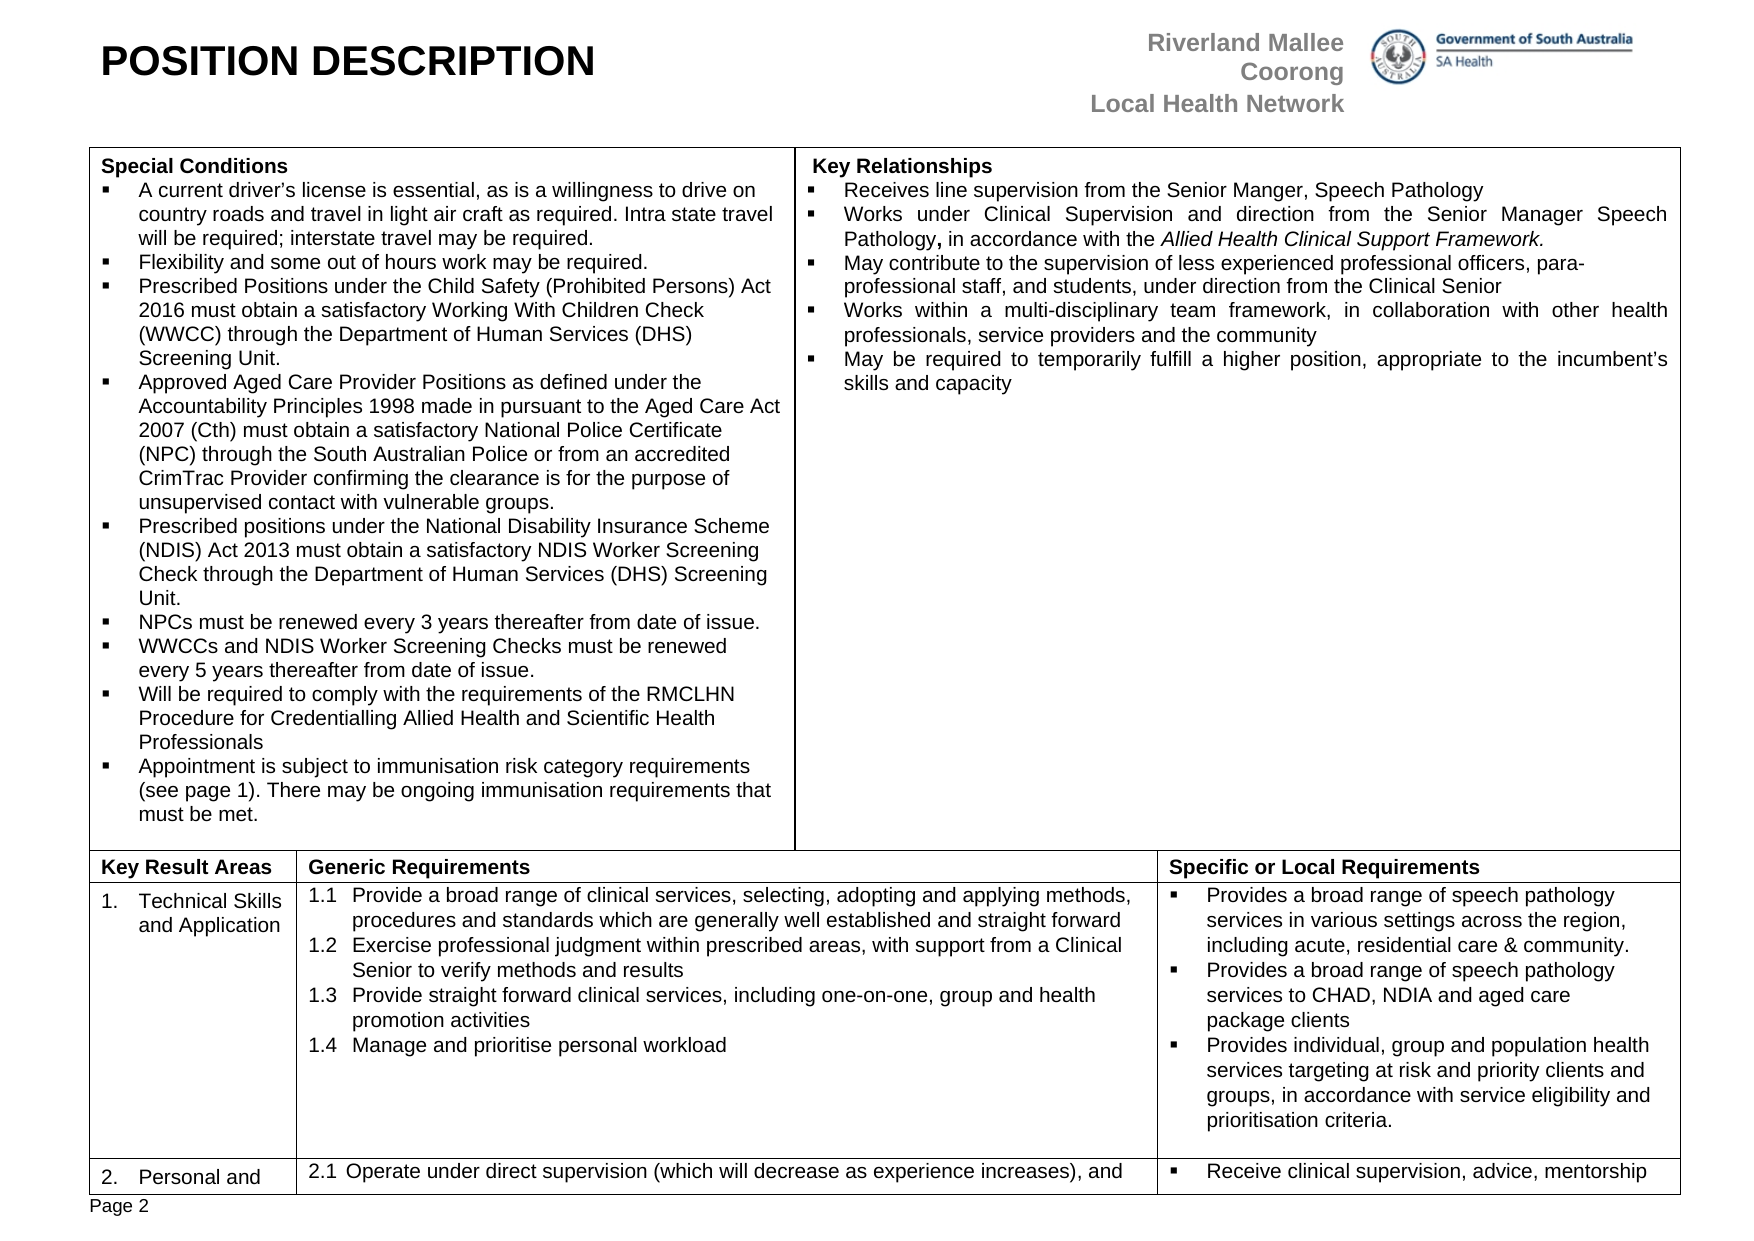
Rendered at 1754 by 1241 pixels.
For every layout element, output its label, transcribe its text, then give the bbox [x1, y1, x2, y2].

table_cell Key Relationships Receives line supervision from the Senior Manger, Speech Pathology Works under Clinical Supervision and direction from the Senior Manager Speech Pathology, in accordance with the Allied Health Clinical Support Framework. May contribute to the supervision of less experienced professional officers, para-professional staff, and students, under direction from the Clinical Senior Works within a multi-disciplinary team framework, in collaboration with other health professionals, service providers and the community May be required to temporarily fulfill a higher position, appropriate to the incumbent’s skills and capacity [796, 148, 1680, 850]
picture [1366, 23, 1638, 91]
table_cell Provides a broad range of speech pathology services in various settings across the region, including acute, residential care & community. Provides a broad range of speech pathology services to CHAD, NDIA and aged care package clients Provides individual, group and population health services targeting at risk and priority clients and groups, in accordance with service eligibility and prioritisation criteria. [1158, 883, 1680, 1158]
table_cell Key Result Areas [90, 851, 296, 882]
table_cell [297, 1159, 1157, 1194]
table_cell Specific or Local Requirements [1158, 851, 1680, 882]
table_cell Generic Requirements [297, 851, 1157, 882]
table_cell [90, 1159, 296, 1194]
table_cell Technical Skills and Application [90, 883, 296, 1158]
table_cell Provide a broad range of clinical services, selecting, adopting and applying methods, procedures and standards which are generally well established and straight forward Exercise professional judgment within prescribed areas, with support from a Clinical Senior to verify methods and results Provide straight forward clinical services, including one-on-one, group and health promotion activities Manage and prioritise personal workload [297, 883, 1157, 1158]
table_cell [1158, 1159, 1680, 1194]
table_cell Special Conditions A current driver’s license is essential, as is a willingness to drive on country roads and travel in light air craft as required. Intra state travel will be required; interstate travel may be required. Flexibility and some out of hours work may be required. Prescribed Positions under the Child Safety (Prohibited Persons) Act 2016 must obtain a satisfactory Working With Children Check (WWCC) through the Department of Human Services (DHS) Screening Unit. Approved Aged Care Provider Positions as defined under the Accountability Principles 1998 made in pursuant to the Aged Care Act 2007 (Cth) must obtain a satisfactory National Police Certificate (NPC) through the South Australian Police or from an accredited CrimTrac Provider confirming the clearance is for the purpose of unsupervised contact with vulnerable groups. Prescribed positions under the National Disability Insurance Scheme (NDIS) Act 2013 must obtain a satisfactory NDIS Worker Screening Check through the Department of Human Services (DHS) Screening Unit. NPCs must be renewed every 3 years thereafter from date of issue. WWCCs and NDIS Worker Screening Checks must be renewed every 5 years thereafter from date of issue. Will be required to comply with the requirements of the RMCLHN Procedure for Credentialling Allied Health and Scientific Health Professionals Appointment is subject to immunisation risk category requirements (see page 1). There may be ongoing immunisation requirements that must be met. [90, 148, 794, 850]
